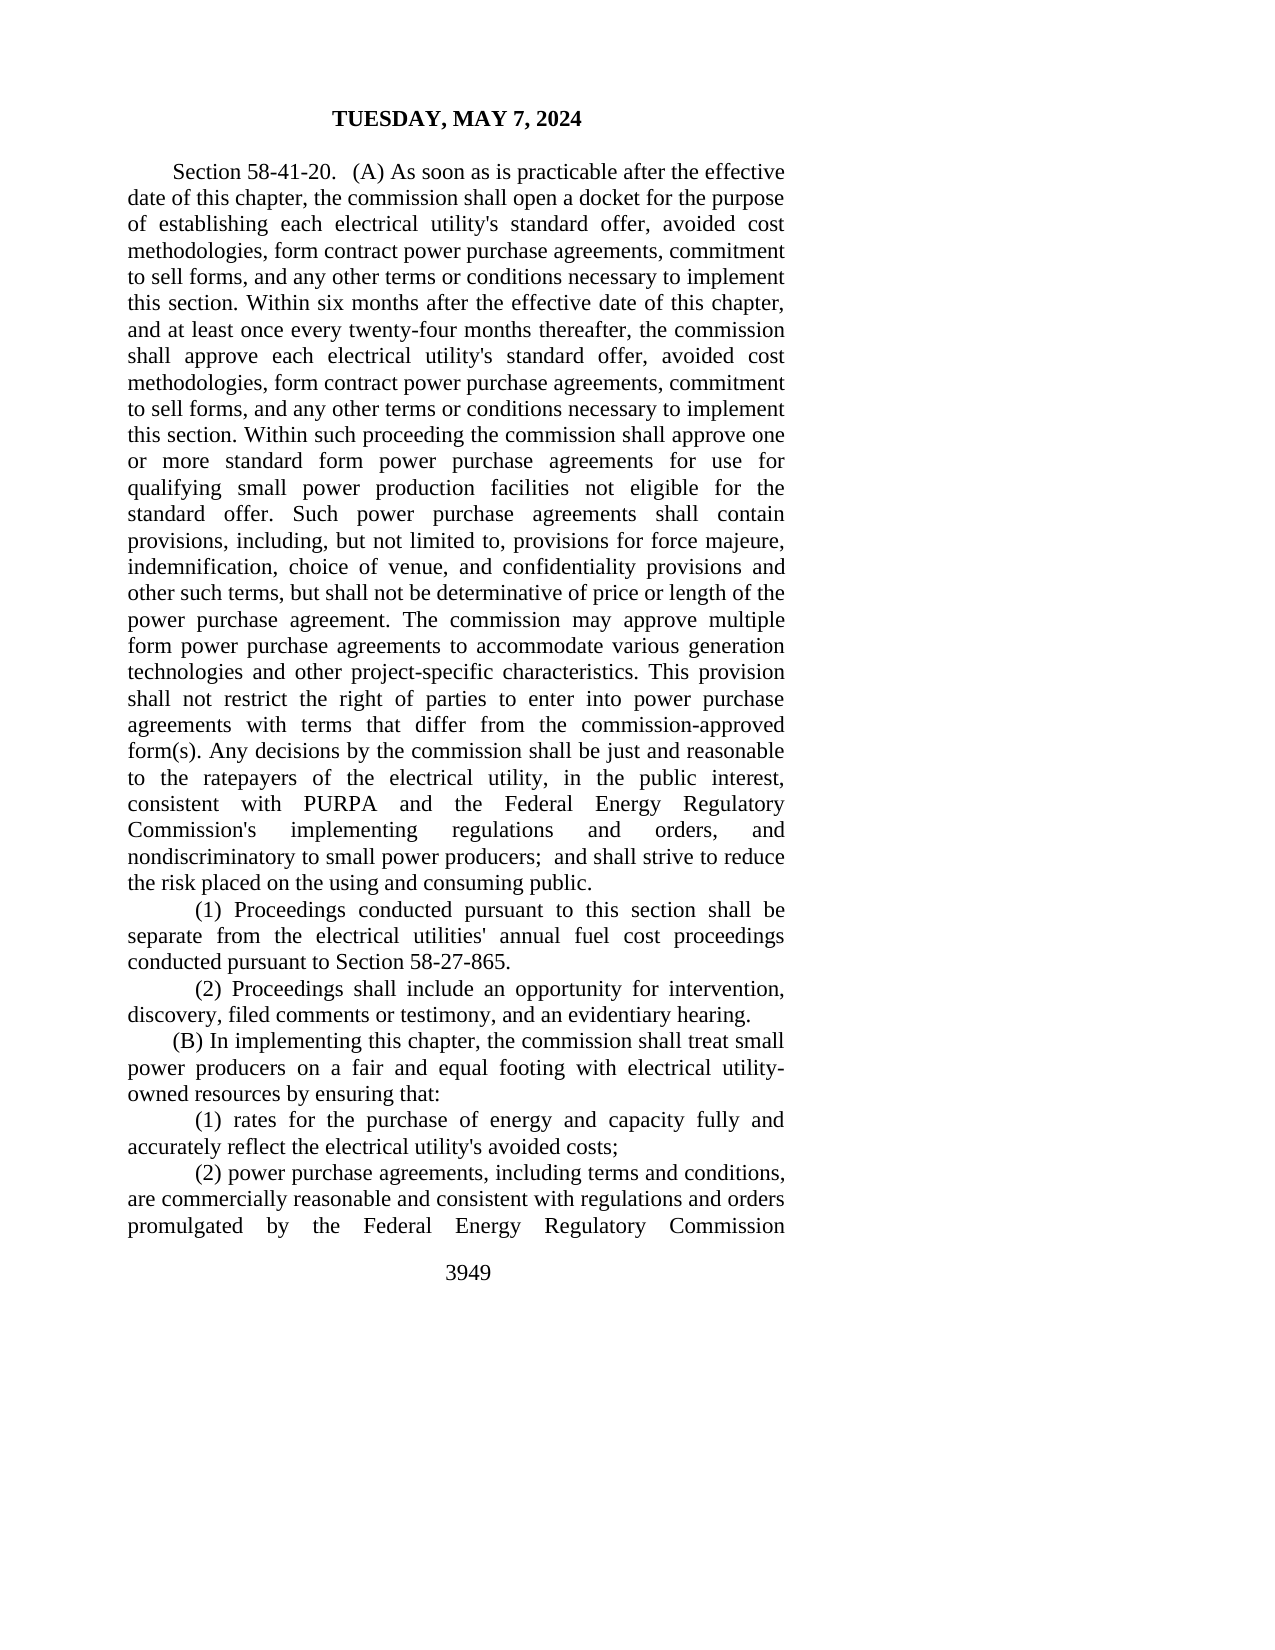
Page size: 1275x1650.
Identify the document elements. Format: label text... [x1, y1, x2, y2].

text Section 58-41-20. (A) As soon as is practicable after the effective date of this chapter, the commission shall open a docket for the purpose of establishing each electrical utility's standard offer, avoided cost methodologies, form contract power purchase agreements, commitment to sell forms, and any other terms or conditions necessary to implement this section. Within six months after the effective date of this chapter, and at least once every twenty-four months thereafter, the commission shall approve each electrical utility's standard offer, avoided cost methodologies, form contract power purchase agreements, commitment to sell forms, and any other terms or conditions necessary to implement this section. Within such proceeding the commission shall approve one or more standard form power purchase agreements for use for qualifying small power production facilities not eligible for the standard offer. Such power purchase agreements shall contain provisions, including, but not limited to, provisions for force majeure, indemnification, choice of venue, and confidentiality provisions and other such terms, but shall not be determinative of price or length of the power purchase agreement. The commission may approve multiple form power purchase agreements to accommodate various generation technologies and other project-specific characteristics. This provision shall not restrict the right of parties to enter into power purchase agreements with terms that differ from the commission-approved form(s). Any decisions by the commission shall be just and reasonable to the ratepayers of the electrical utility, in the public interest, consistent with PURPA and the Federal Energy Regulatory Commission's implementing regulations and orders, and nondiscriminatory to small power producers; and shall strive to reduce the risk placed on the using and consuming public. [127, 158, 786, 896]
text (1) Proceedings conducted pursuant to this section shall be separate from the electrical utilities' annual fuel cost proceedings conducted pursuant to Section 58-27-865. [127, 896, 786, 975]
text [127, 1159, 786, 1238]
text (B) In implementing this chapter, the commission shall treat small power producers on a fair and equal footing with electrical utility-owned resources by ensuring that: [127, 1027, 786, 1106]
text (2) Proceedings shall include an opportunity for intervention, discovery, filed comments or testimony, and an evidentiary hearing. [127, 975, 786, 1027]
text (1) rates for the purchase of energy and capacity fully and accurately reflect the electrical utility's avoided costs; [127, 1106, 786, 1159]
